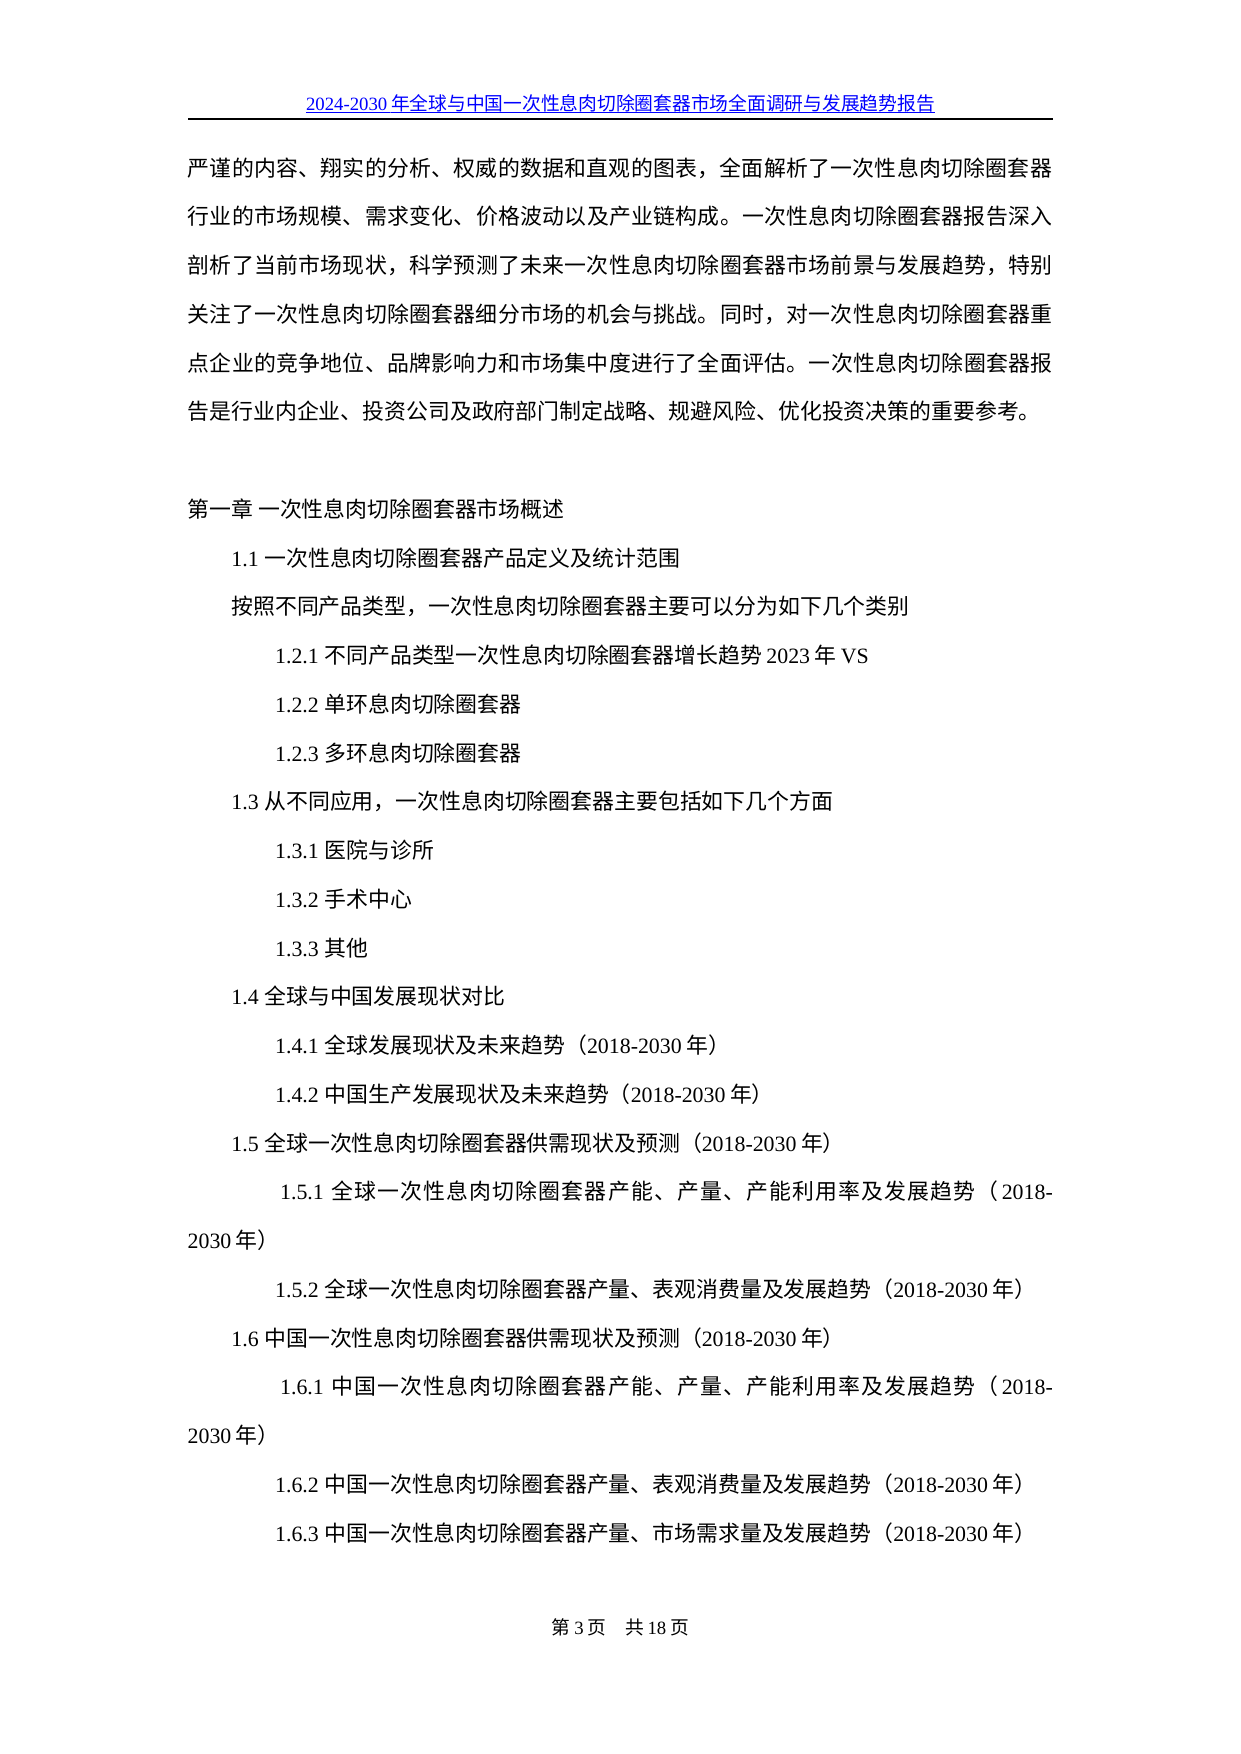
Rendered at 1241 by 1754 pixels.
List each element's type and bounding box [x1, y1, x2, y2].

text [187, 150, 1053, 1548]
